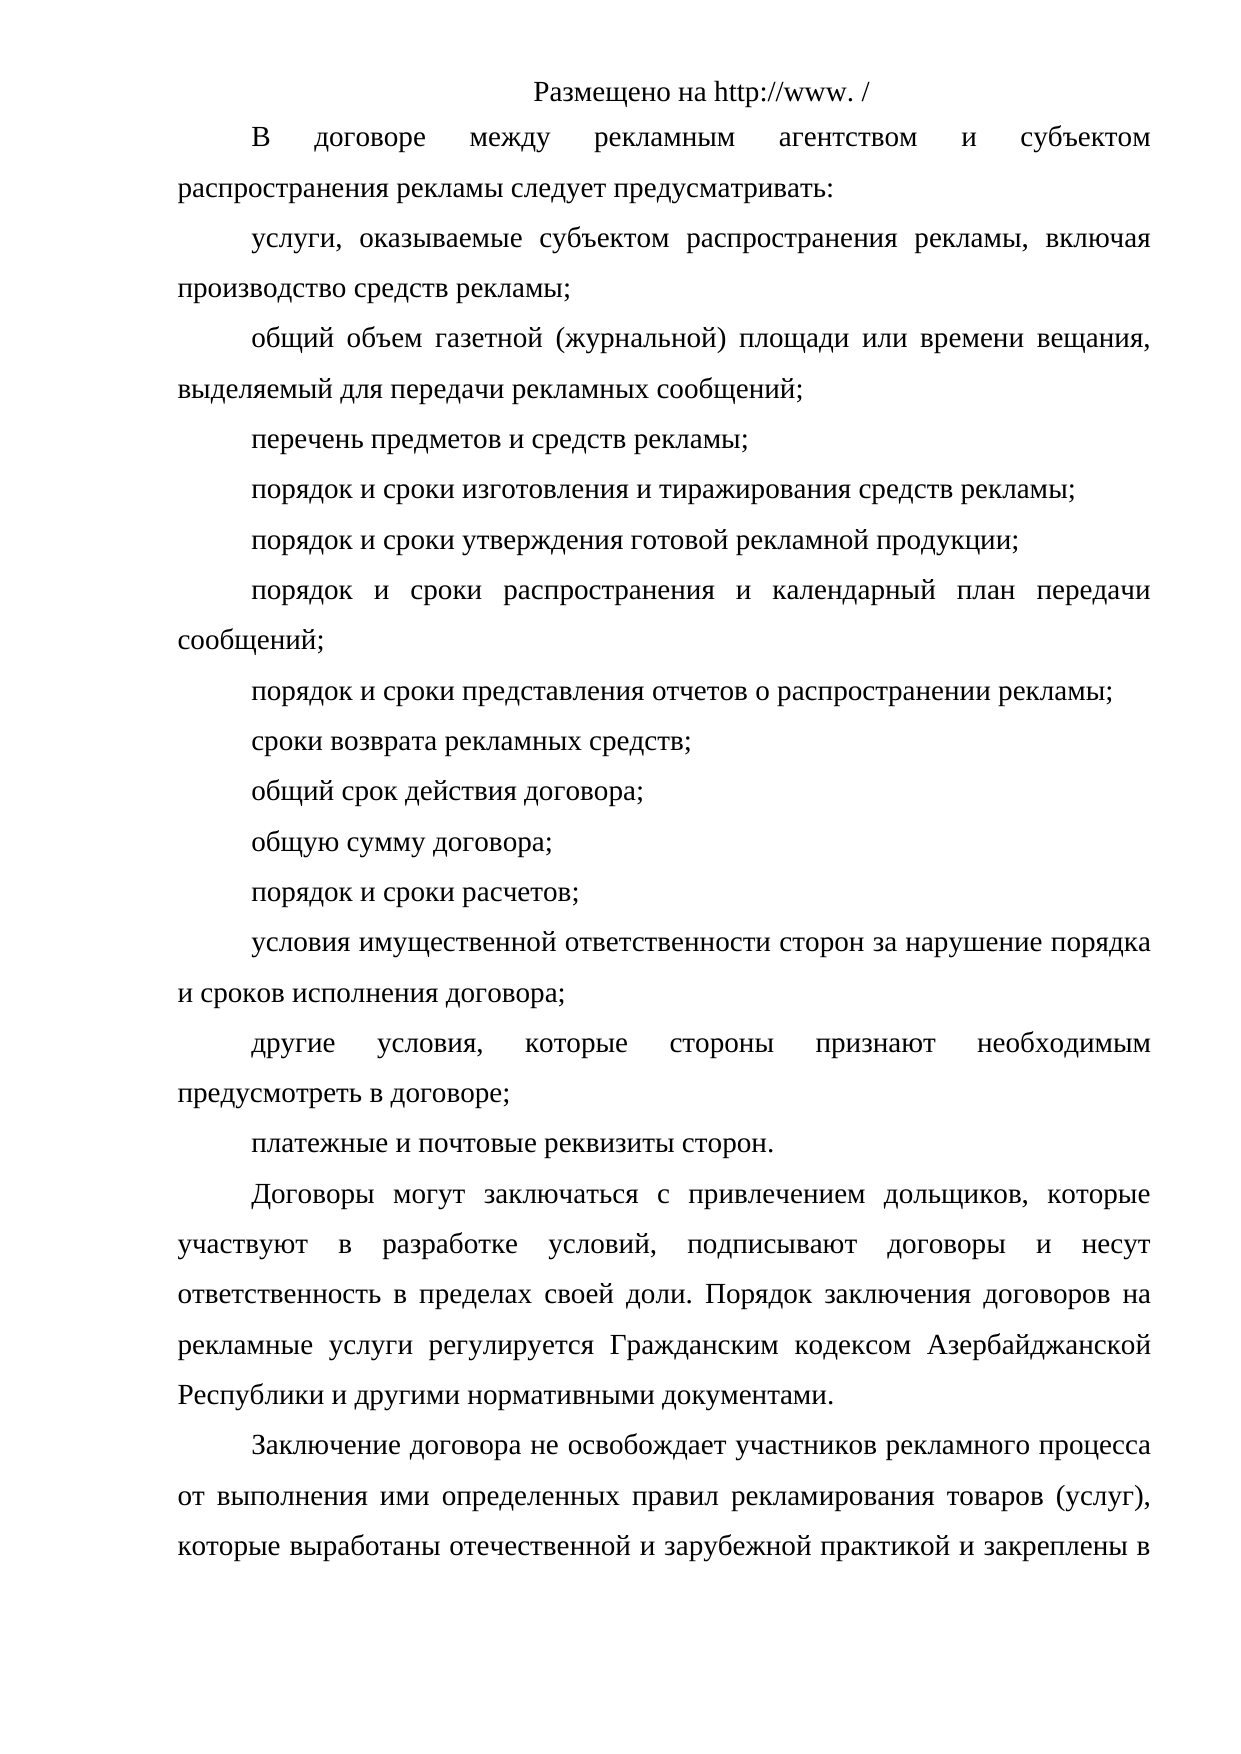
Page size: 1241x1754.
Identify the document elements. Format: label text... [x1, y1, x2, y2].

text порядок и сроки изготовления и тиражирования средств рекламы; [177, 472, 1152, 505]
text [177, 1427, 1152, 1562]
text условия имущественной ответственности сторон за нарушение порядка и сроков исполнения договора; [177, 924, 1152, 1008]
text общую сумму договора; [177, 824, 1152, 857]
text сроки возврата рекламных средств; [177, 723, 1152, 757]
text другие условия, которые стороны признают необходимым предусмотреть в договоре; [177, 1025, 1152, 1109]
text порядок и сроки утверждения готовой рекламной продукции; [177, 522, 1152, 555]
text услуги, оказываемые субъектом распространения рекламы, включая производство средств рекламы; [177, 220, 1152, 304]
text перечень предметов и средств рекламы; [177, 421, 1152, 455]
text Договоры могут заключаться с привлечением дольщиков, которые участвуют в разработке условий, подписывают договоры и несут ответственность в пределах своей доли. Порядок заключения договоров на рекламные услуги регулируется Гражданским кодексом Азербайджанской Республики и другими нормативными документами. [177, 1176, 1152, 1411]
text порядок и сроки представления отчетов о распространении рекламы; [177, 673, 1152, 706]
text общий срок действия договора; [177, 773, 1152, 807]
text порядок и сроки распространения и календарный план передачи сообщений; [177, 572, 1152, 656]
text В договоре между рекламным агентством и субъектом распространения рекламы следует предусматривать: [177, 119, 1152, 203]
text общий объем газетной (журнальной) площади или времени вещания, выделяемый для передачи рекламных сообщений; [177, 321, 1152, 404]
text порядок и сроки расчетов; [177, 874, 1152, 908]
text платежные и почтовые реквизиты сторон. [177, 1126, 1152, 1159]
